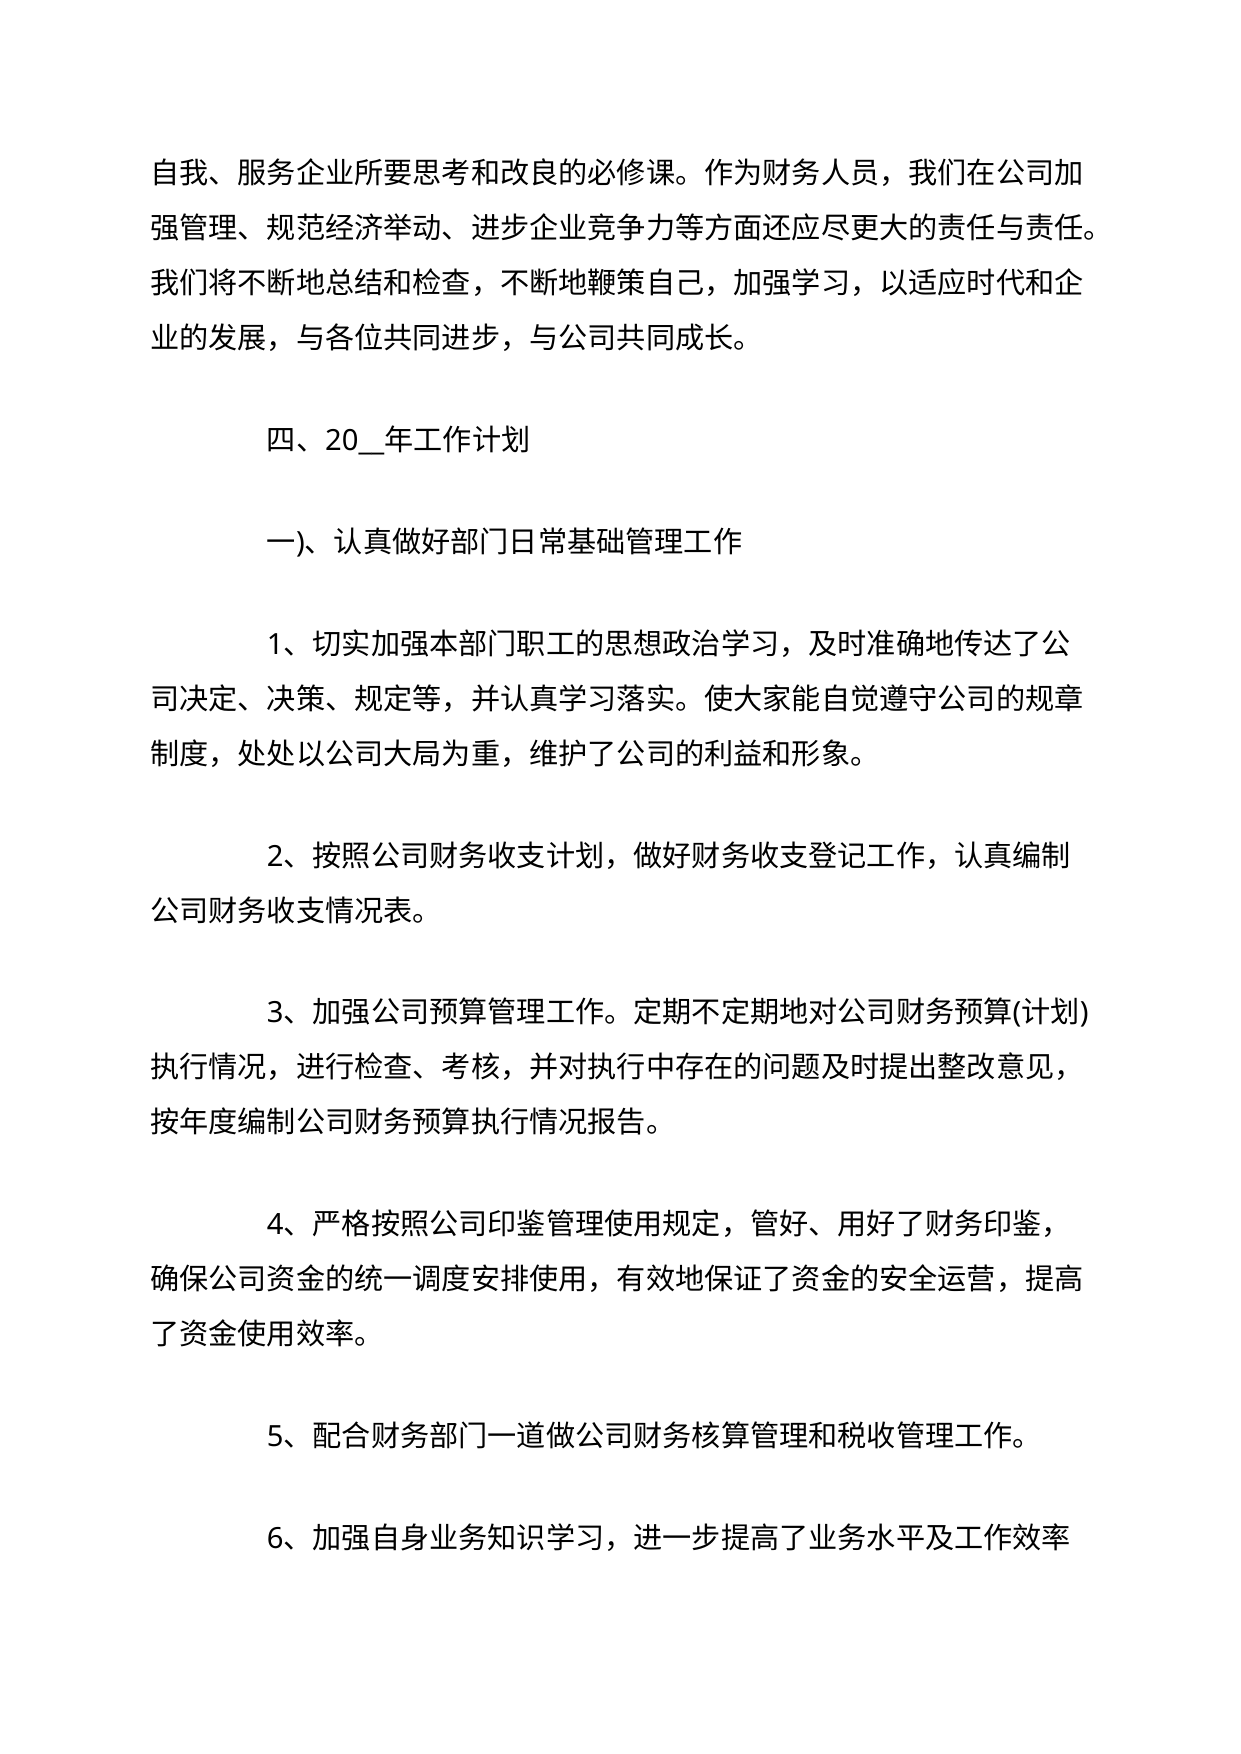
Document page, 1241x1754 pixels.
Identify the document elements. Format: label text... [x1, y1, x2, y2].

text 一)、认真做好部门日常基础管理工作 [150, 518, 1090, 561]
text 1、切实加强本部门职工的思想政治学习，及时准确地传达了公司决定、决策、规定等，并认真学习落实。使大家能自觉遵守公司的规章制度，处处以公司大局为重，维护了公司的利益和形象。 [150, 620, 1090, 773]
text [150, 1514, 1090, 1557]
text 5、配合财务部门一道做公司财务核算管理和税收管理工作。 [150, 1412, 1090, 1454]
text 2、按照公司财务收支计划，做好财务收支登记工作，认真编制公司财务收支情况表。 [150, 832, 1090, 929]
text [150, 150, 1090, 357]
text 4、严格按照公司印鉴管理使用规定，管好、用好了财务印鉴，确保公司资金的统一调度安排使用，有效地保证了资金的安全运营，提高了资金使用效率。 [150, 1201, 1090, 1353]
text 四、20__年工作计划 [150, 416, 1090, 459]
text 3、加强公司预算管理工作。定期不定期地对公司财务预算(计划)执行情况，进行检查、考核，并对执行中存在的问题及时提出整改意见，按年度编制公司财务预算执行情况报告。 [150, 989, 1090, 1141]
